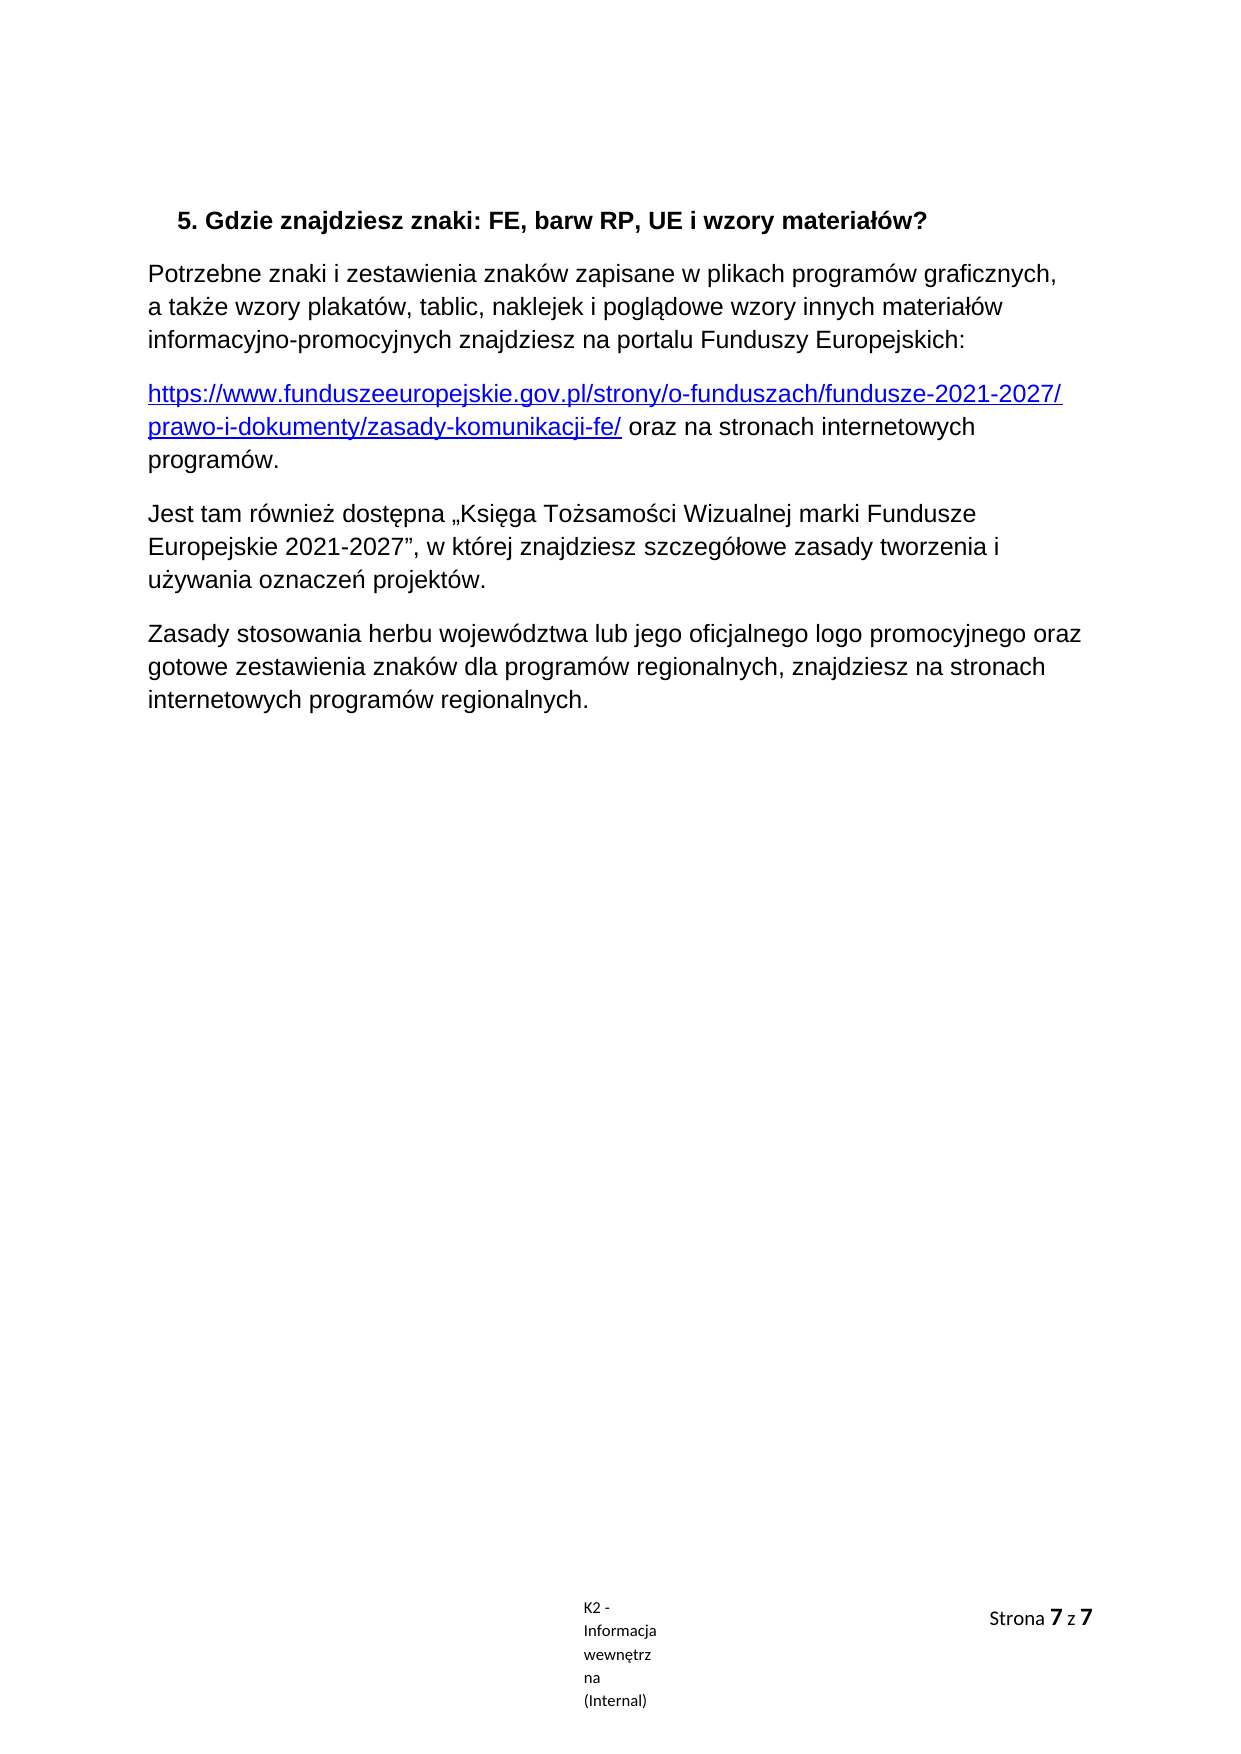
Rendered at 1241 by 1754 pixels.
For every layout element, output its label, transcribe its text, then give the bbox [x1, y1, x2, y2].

text Potrzebne znaki i zestawienia znaków zapisane w plikach programów graficznych, a także wzory plakatów, tablic, naklejek i poglądowe wzory innych materiałów informacyjno-promocyjnych znajdziesz na portalu Funduszy Europejskich: [148, 259, 1093, 354]
text https://www.funduszeeuropejskie.gov.pl/strony/o-funduszach/fundusze-2021-2027/prawo-i-dokumenty/zasady-komunikacji-fe/ oraz na stronach internetowych programów. [148, 379, 1093, 474]
text Jest tam również dostępna „Księga Tożsamości Wizualnej marki Fundusze Europejskie 2021-2027”, w której znajdziesz szczegółowe zasady tworzenia i używania oznaczeń projektów. [148, 499, 1093, 594]
text Zasady stosowania herbu województwa lub jego oficjalnego logo promocyjnego oraz gotowe zestawienia znaków dla programów regionalnych, znajdziesz na stronach internetowych programów regionalnych. [148, 619, 1093, 714]
subtitle 5. Gdzie znajdziesz znaki: FE, barw RP, UE i wzory materiałów? [177, 206, 1093, 234]
